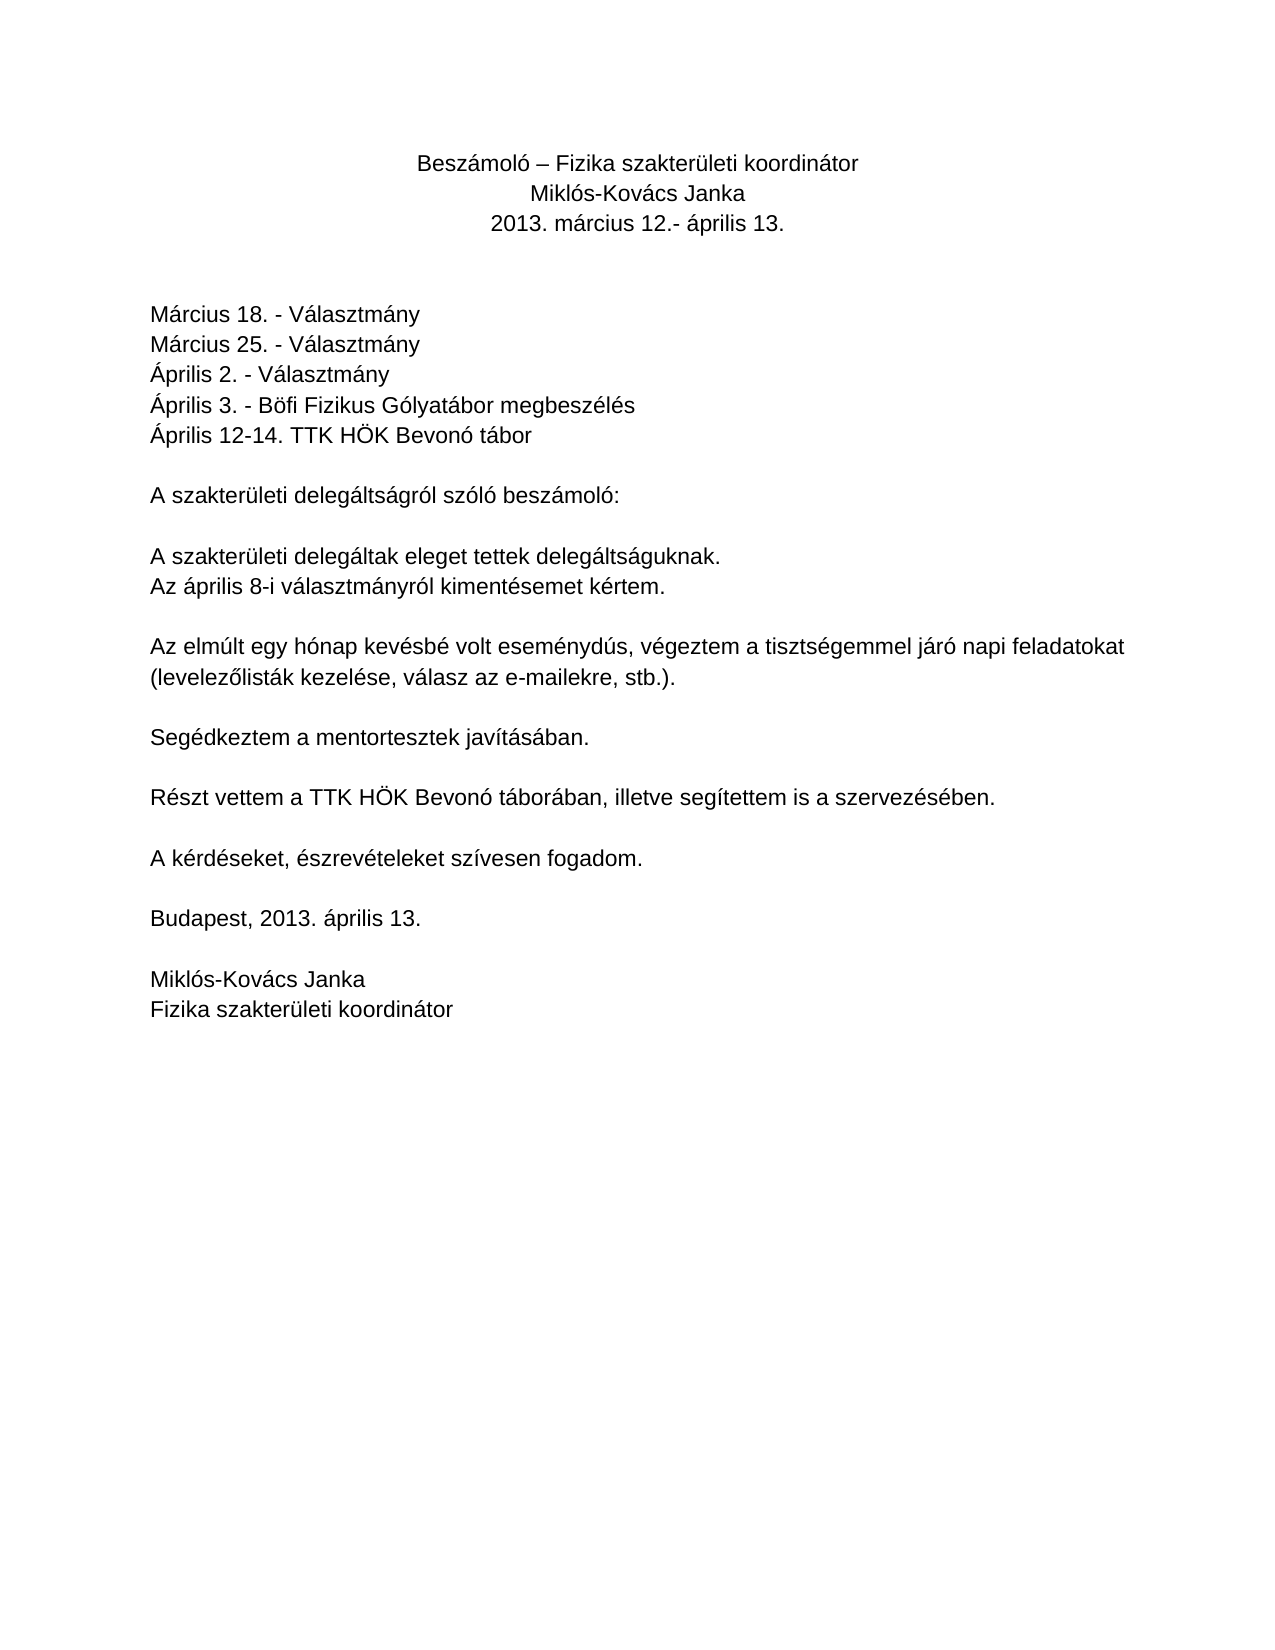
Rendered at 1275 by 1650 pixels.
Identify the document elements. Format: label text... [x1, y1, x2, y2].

text Április 2. - Választmány [150, 361, 1125, 388]
text Április 3. - Böfi Fizikus Gólyatábor megbeszélés [150, 392, 1125, 418]
text Budapest, 2013. április 13. [150, 905, 1125, 932]
text Április 12-14. TTK HÖK Bevonó tábor [150, 422, 1125, 448]
text Az elmúlt egy hónap kevésbé volt eseménydús, végeztem a tisztségemmel járó napi feladatokat (levelezőlisták kezelése, válasz az e-mailekre, stb.). [150, 633, 1125, 690]
text Beszámoló – Fizika szakterületi koordinátor [150, 150, 1125, 176]
text 2013. március 12.- április 13. [150, 210, 1125, 237]
text A szakterületi delegáltságról szóló beszámoló: [150, 482, 1125, 509]
text Március 25. - Választmány [150, 331, 1125, 358]
text Részt vettem a TTK HÖK Bevonó táborában, illetve segítettem is a szervezésében. [150, 784, 1125, 811]
text Segédkeztem a mentortesztek javításában. [150, 724, 1125, 750]
text A kérdéseket, észrevételeket szívesen fogadom. [150, 845, 1125, 871]
text Március 18. - Választmány [150, 301, 1125, 327]
text A szakterületi delegáltak eleget tettek delegáltságuknak. [150, 543, 1125, 569]
text Miklós-Kovács Janka [150, 180, 1125, 207]
text Az április 8-i választmányról kimentésemet kértem. [150, 573, 1125, 599]
text Fizika szakterületi koordinátor [150, 996, 1125, 1022]
text Miklós-Kovács Janka [150, 966, 1125, 992]
